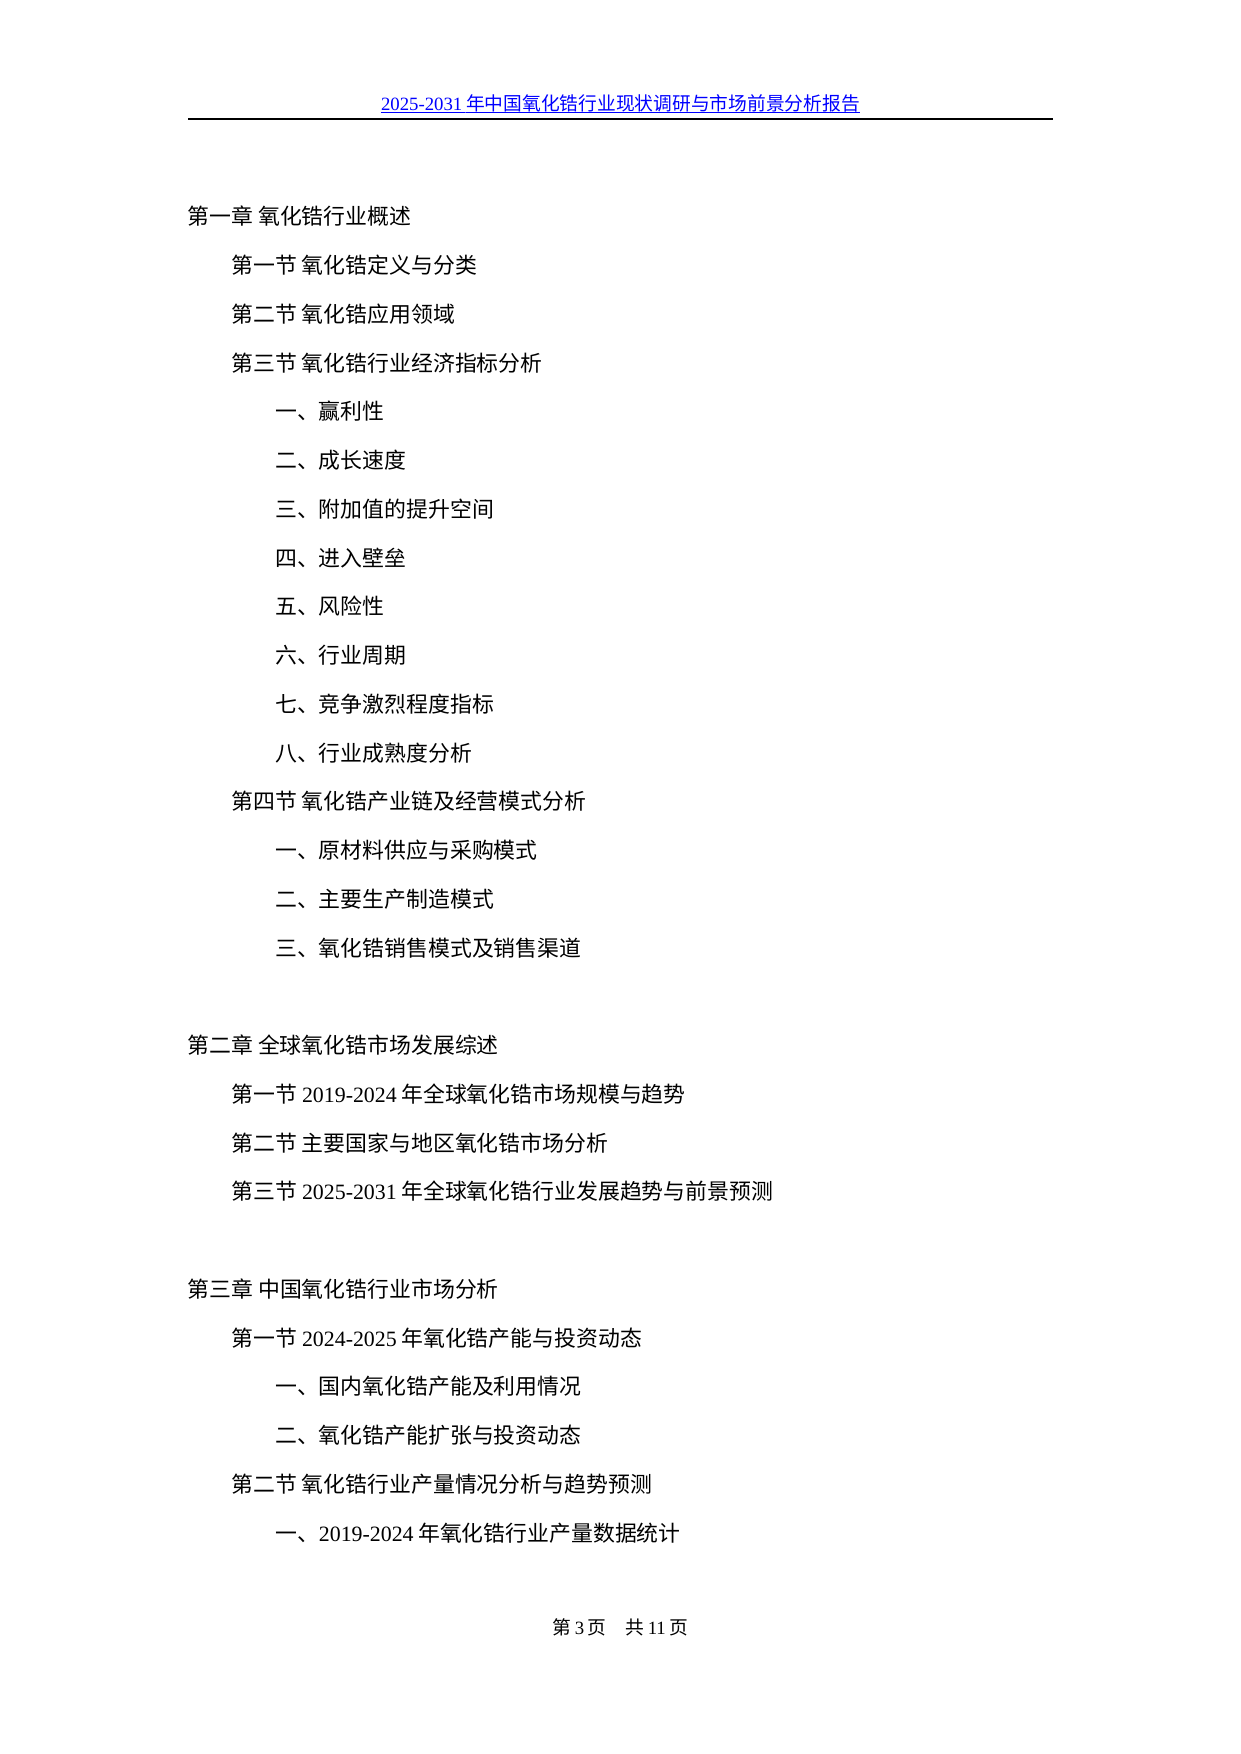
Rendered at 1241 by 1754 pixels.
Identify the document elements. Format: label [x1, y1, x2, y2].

text [187, 150, 1053, 1548]
